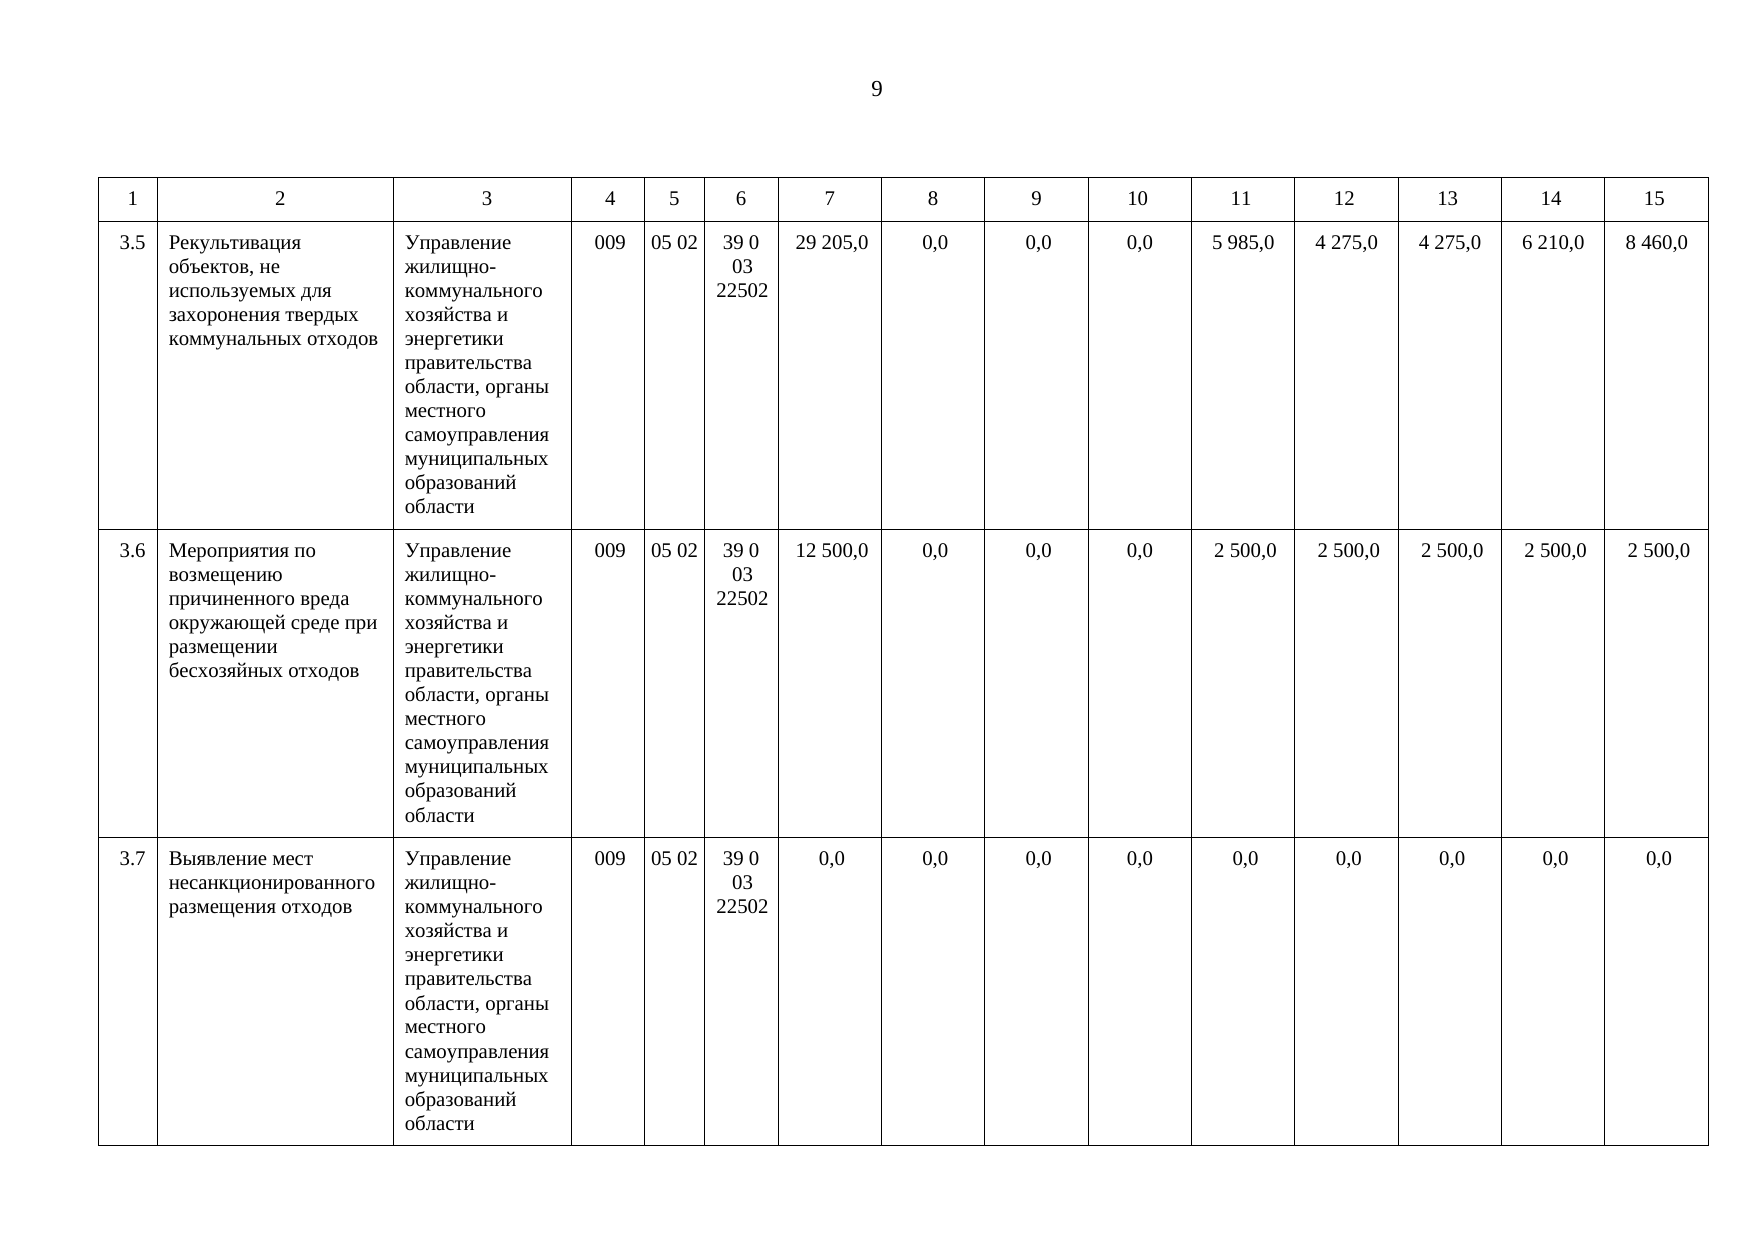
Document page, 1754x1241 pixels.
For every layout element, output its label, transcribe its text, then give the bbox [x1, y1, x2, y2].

table_cell 05 02 [645, 838, 704, 1145]
table_cell 05 02 [645, 530, 704, 837]
table_cell 39 0 03 22502 [705, 838, 778, 1145]
table_cell 14 [1502, 178, 1604, 221]
table_cell 2 500,0 [1502, 530, 1604, 837]
table_cell 2 500,0 [1399, 530, 1501, 837]
table_cell Рекультивация объектов, не используемых для захоронения твердых коммунальных отходов [158, 222, 393, 529]
table_cell 12 [1295, 178, 1398, 221]
table_cell 4 [572, 178, 644, 221]
table_cell 8 460,0 [1605, 222, 1708, 529]
table_cell 0,0 [985, 838, 1088, 1145]
table_cell 009 [572, 838, 644, 1145]
table_cell 3.6 [99, 530, 157, 837]
table_cell 7 [779, 178, 881, 221]
table_cell 0,0 [1089, 838, 1191, 1145]
table_cell 0,0 [1399, 838, 1501, 1145]
table_cell 0,0 [1192, 838, 1294, 1145]
table_cell 9 [985, 178, 1088, 221]
table_cell 3.7 [99, 838, 157, 1145]
table_cell 3 [394, 178, 571, 221]
table_cell 0,0 [1089, 530, 1191, 837]
table_cell 0,0 [1605, 838, 1708, 1145]
table_cell 6 210,0 [1502, 222, 1604, 529]
table_cell 39 0 03 22502 [705, 222, 778, 529]
table_cell 12 500,0 [779, 530, 881, 837]
table_cell 10 [1089, 178, 1191, 221]
table_cell 2 500,0 [1295, 530, 1398, 837]
table_cell 0,0 [1502, 838, 1604, 1145]
table_cell 2 500,0 [1192, 530, 1294, 837]
table_cell Управление жилищно-коммунального хозяйства и энергетики правительства области, органы местного самоуправления муниципальных образований области [394, 530, 571, 837]
table_cell 8 [882, 178, 984, 221]
table_cell 1 [99, 178, 157, 221]
table_cell 3.5 [99, 222, 157, 529]
table_cell 0,0 [882, 530, 984, 837]
table_cell 0,0 [985, 222, 1088, 529]
table_cell 009 [572, 530, 644, 837]
table_cell 0,0 [779, 838, 881, 1145]
table_cell 2 [158, 178, 393, 221]
table_cell 0,0 [985, 530, 1088, 837]
table_cell 2 500,0 [1605, 530, 1708, 837]
table_cell Управление жилищно-коммунального хозяйства и энергетики правительства области, органы местного самоуправления муниципальных образований области [394, 838, 571, 1145]
table_cell 15 [1605, 178, 1708, 221]
table_cell Мероприятия по возмещению причиненного вреда окружающей среде при размещении бесхозяйных отходов [158, 530, 393, 837]
table_cell 39 0 03 22502 [705, 530, 778, 837]
table_cell 5 [645, 178, 704, 221]
table_cell 0,0 [882, 838, 984, 1145]
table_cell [394, 222, 571, 529]
table_cell 0,0 [1089, 222, 1191, 529]
table_cell 5 985,0 [1192, 222, 1294, 529]
table_cell 4 275,0 [1399, 222, 1501, 529]
table_cell 0,0 [882, 222, 984, 529]
table_cell 6 [705, 178, 778, 221]
table_cell 29 205,0 [779, 222, 881, 529]
table_cell 13 [1399, 178, 1501, 221]
table_cell 0,0 [1295, 838, 1398, 1145]
table_cell 009 [572, 222, 644, 529]
table_cell Выявление мест несанкционированного размещения отходов [158, 838, 393, 1145]
table_cell 11 [1192, 178, 1294, 221]
table_cell 4 275,0 [1295, 222, 1398, 529]
table_cell 05 02 [645, 222, 704, 529]
